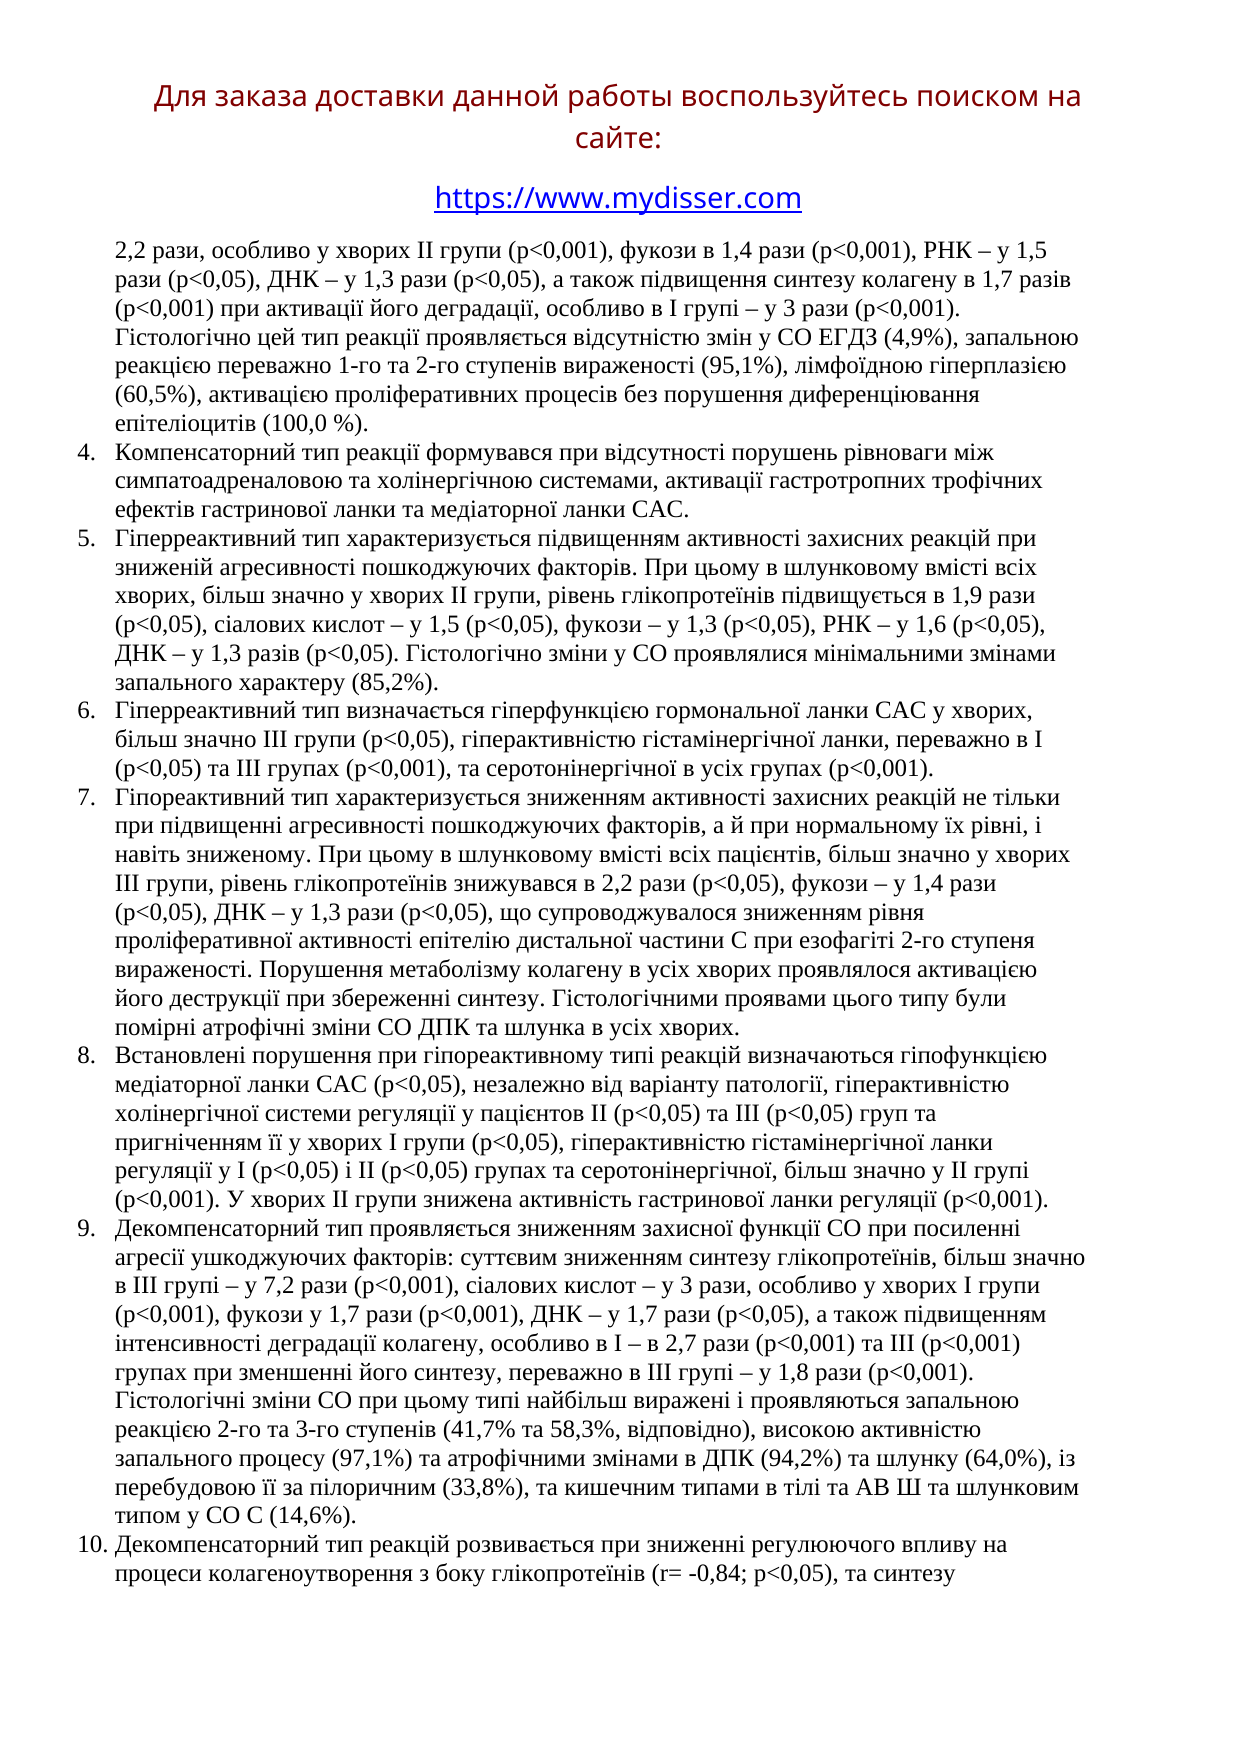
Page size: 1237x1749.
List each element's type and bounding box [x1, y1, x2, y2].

table_cell [40, 236, 1086, 1587]
